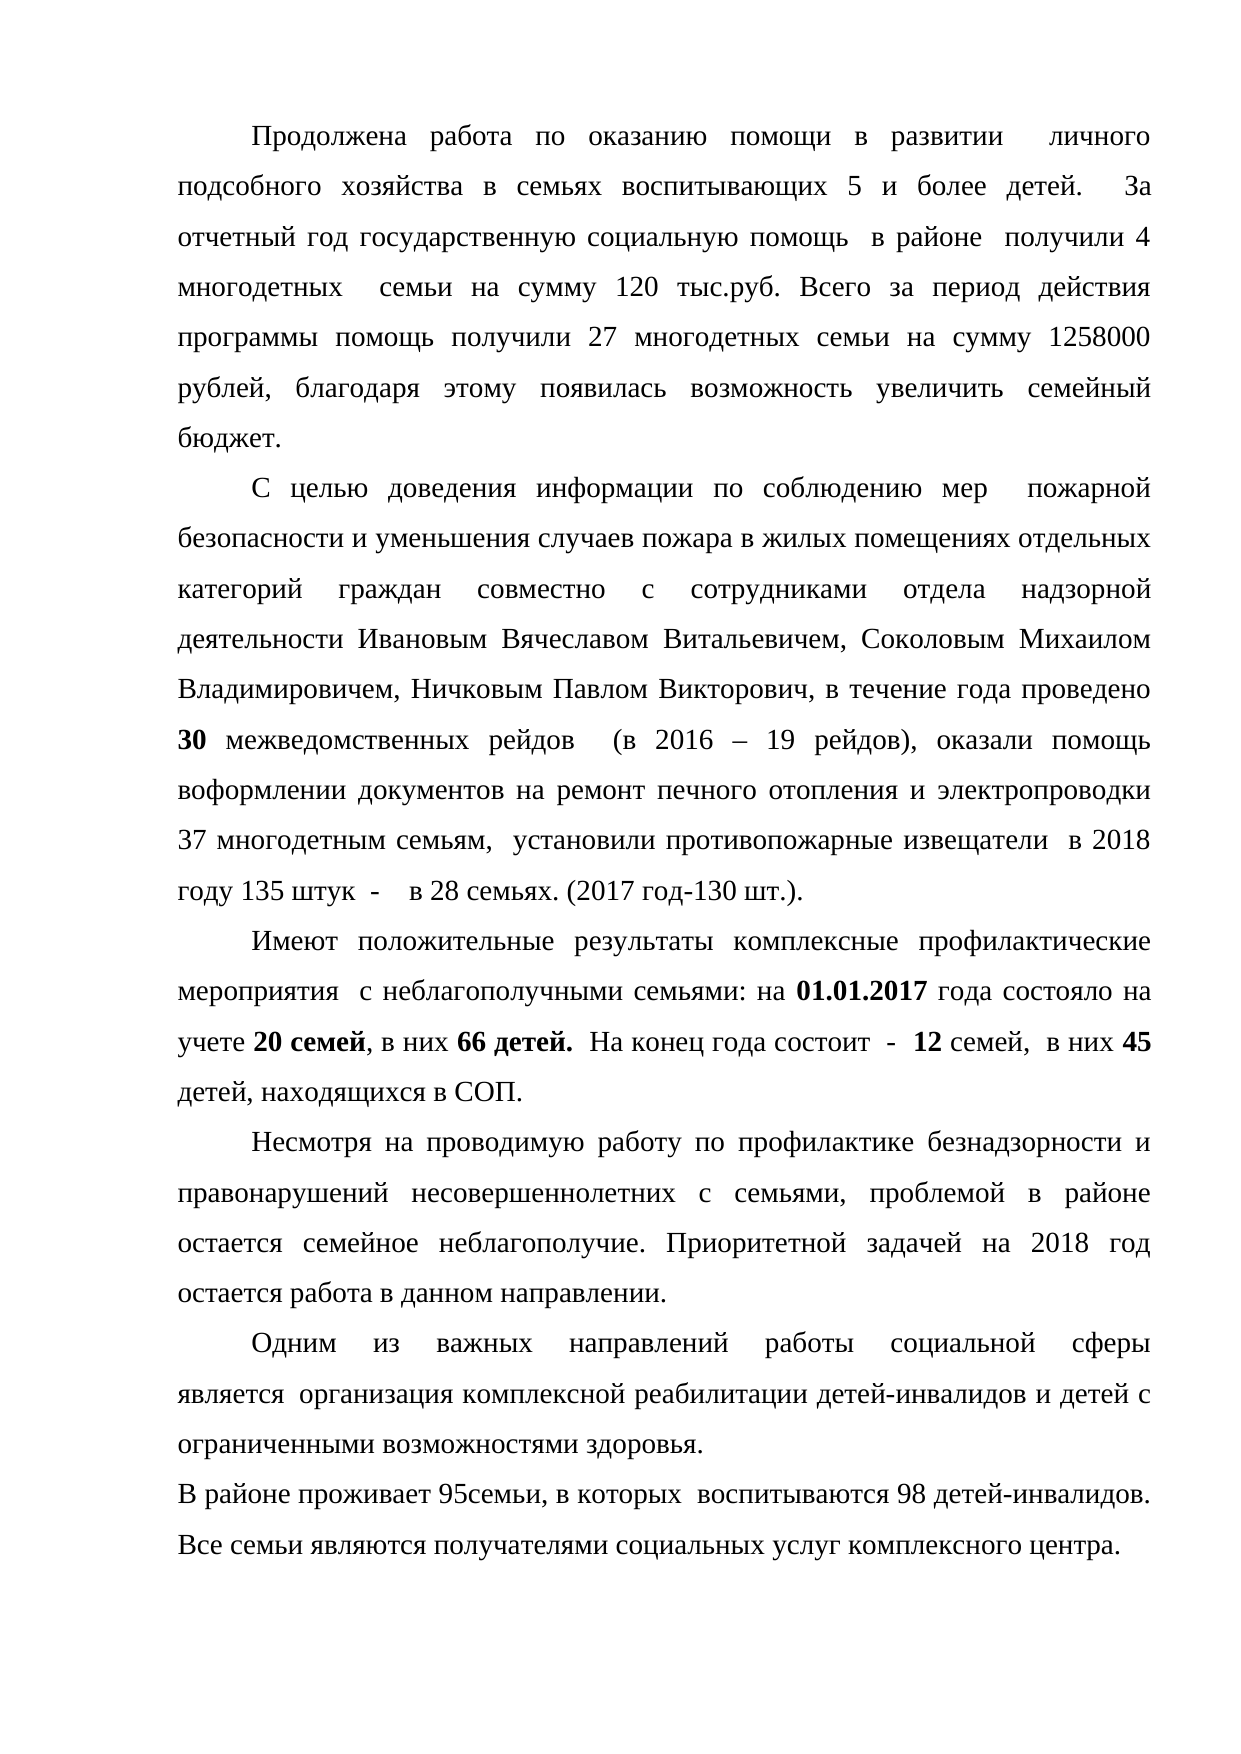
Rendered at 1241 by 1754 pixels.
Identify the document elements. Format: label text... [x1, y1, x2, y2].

text Несмотря на проводимую работу по профилактике безнадзорности и правонарушений несовершеннолетних с семьями, проблемой в районе остается семейное неблагополучие. Приоритетной задачей на 2018 год остается работа в данном направлении. [177, 1124, 1152, 1309]
text С целью доведения информации по соблюдению мер пожарной безопасности и уменьшения случаев пожара в жилых помещениях отдельных категорий граждан совместно с сотрудниками отдела надзорной деятельности Ивановым Вячеславом Витальевичем, Соколовым Михаилом Владимировичем, Ничковым Павлом Викторович, в течение года проведено 30 межведомственных рейдов (в 2016 – 19 рейдов), оказали помощь воформлении документов на ремонт печного отопления и электропроводки 37 многодетным семьям, установили противопожарные извещатели в 2018 году 135 штук - в 28 семьях. (2017 год-130 шт.). [177, 470, 1152, 906]
text В районе проживает 95семьи, в которых воспитываются 98 детей-инвалидов. Все семьи являются получателями социальных услуг комплексного центра. [177, 1477, 1152, 1560]
text Имеют положительные результаты комплексные профилактические мероприятия с неблагополучными семьями: на 01.01.2017 года состояло на учете 20 семей, в них 66 детей. На конец года состоит - 12 семей, в них 45 детей, находящихся в СОП. [177, 923, 1152, 1108]
text Продолжена работа по оказанию помощи в развитии личного подсобного хозяйства в семьях воспитывающих 5 и более детей. За отчетный год государственную социальную помощь в районе получили 4 многодетных семьи на сумму 120 тыс.руб. Всего за период действия программы помощь получили 27 многодетных семьи на сумму 1258000 рублей, благодаря этому появилась возможность увеличить семейный бюджет. [177, 118, 1152, 453]
text Одним из важных направлений работы социальной сферы является организация комплексной реабилитации детей-инвалидов и детей с ограниченными возможностями здоровья. [177, 1326, 1152, 1460]
